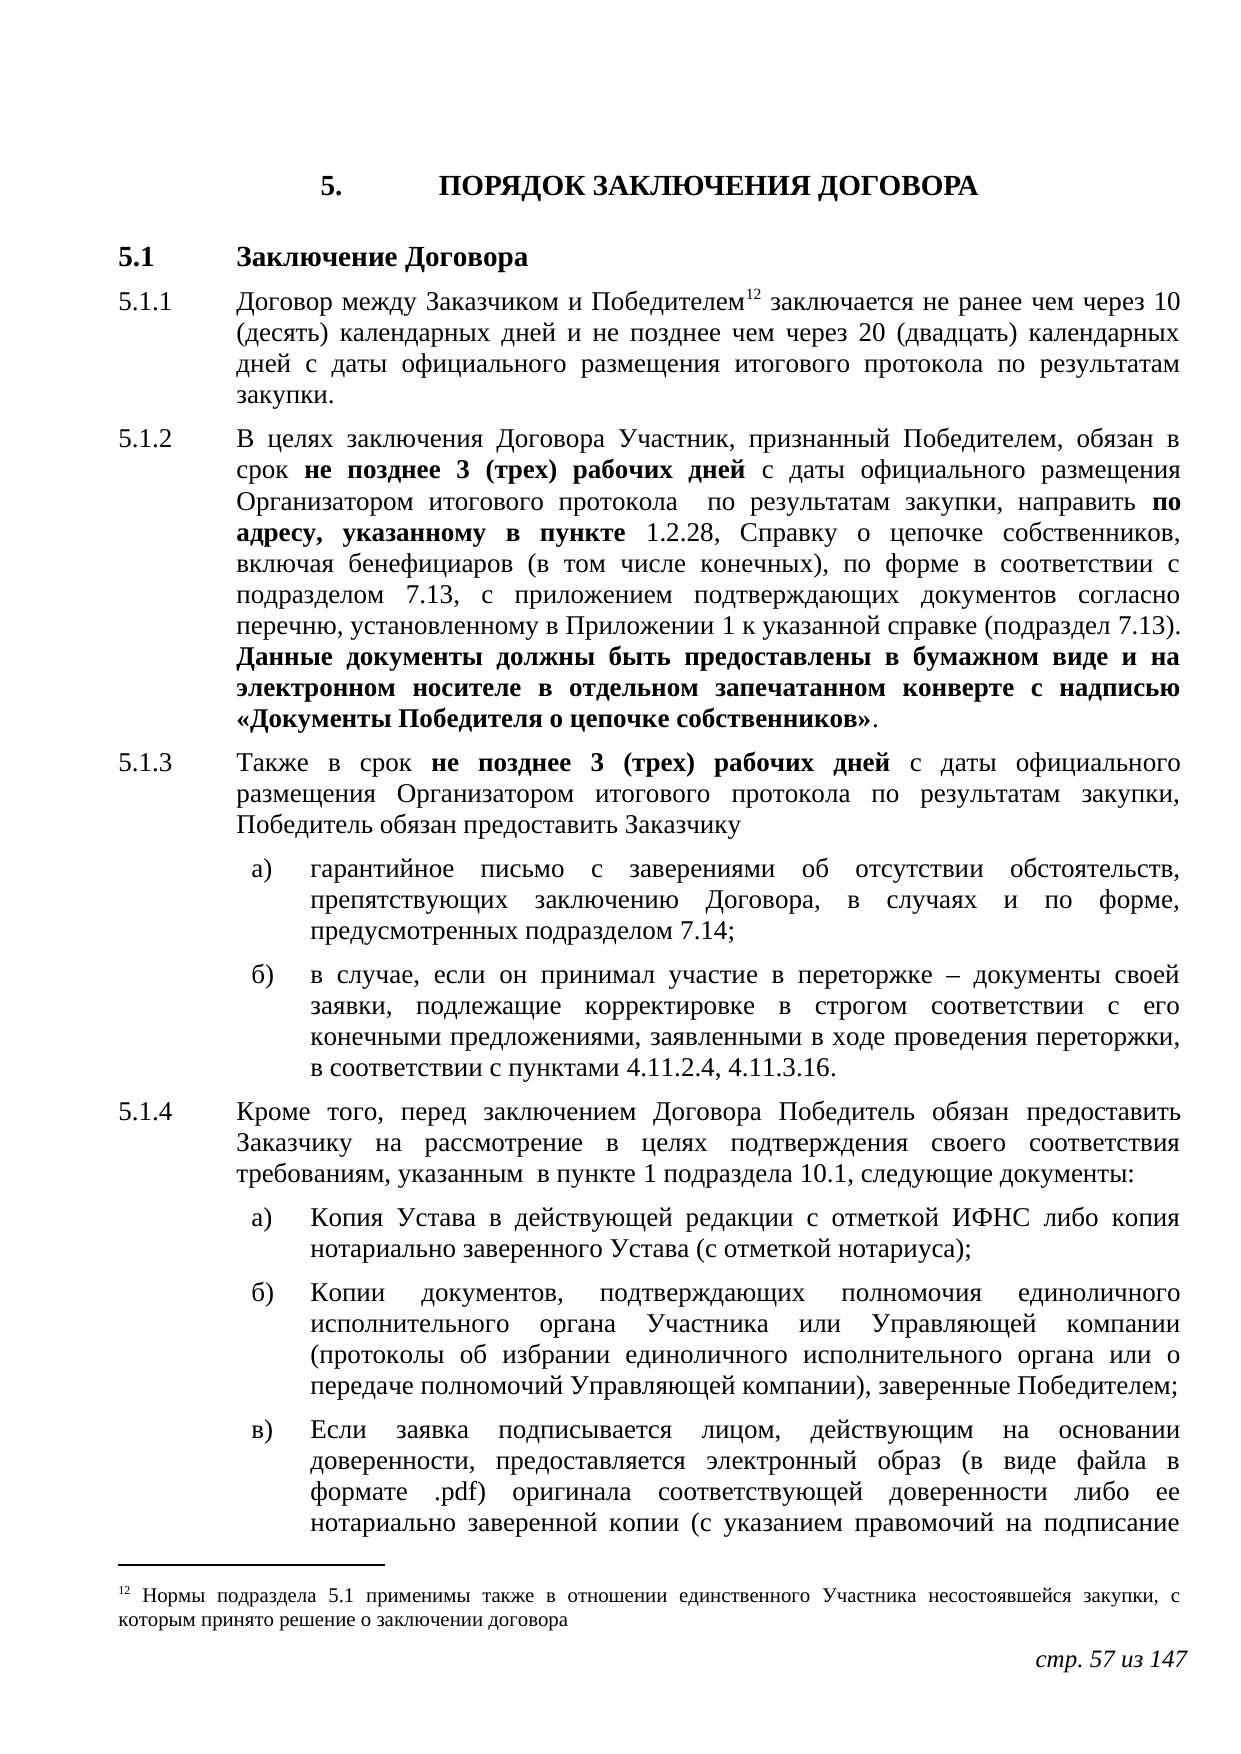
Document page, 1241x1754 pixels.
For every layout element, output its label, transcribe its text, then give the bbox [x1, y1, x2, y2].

text в случае, если он принимал участие в переторжке – документы своей заявки, подлежащие корректировке в строгом соответствии с его конечными предложениями, заявленными в ходе проведения переторжки, в соответствии с пунктами 4.11.2.4, 4.11.3.16. [251, 958, 1181, 1083]
text Копии документов, подтверждающих полномочия единоличного исполнительного органа Участника или Управляющей компании (протоколы об избрании единоличного исполнительного органа или о передаче полномочий Управляющей компании), заверенные Победителем; [251, 1276, 1181, 1401]
subtitle ПОРЯДОК ЗАКЛЮЧЕНИЯ ДОГОВОРА [118, 168, 1181, 202]
text Копия Устава в действующей редакции с отметкой ИФНС либо копия нотариально заверенного Устава (с отметкой нотариуса); [251, 1201, 1181, 1263]
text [251, 1413, 1181, 1538]
text Договор между Заказчиком и Победителем заключается не ранее чем через 10 (десять) календарных дней и не позднее чем через 20 (двадцать) календарных дней с даты официального размещения итогового протокола по результатам закупки. [118, 285, 1181, 410]
text Также в срок не позднее 3 (трех) рабочих дней с даты официального размещения Организатором итогового протокола по результатам закупки, Победитель обязан предоставить Заказчику [118, 746, 1181, 840]
subtitle Заключение Договора [118, 239, 1181, 273]
text Кроме того, перед заключением Договора Победитель обязан предоставить Заказчику на рассмотрение в целях подтверждения своего соответствия требованиям, указанным в пункте 1 подраздела 10.1, следующие документы: [118, 1095, 1181, 1189]
text гарантийное письмо с заверениями об отсутствии обстоятельств, препятствующих заключению Договора, в случаях и по форме, предусмотренных подразделом 7.14; [251, 852, 1181, 946]
text В целях заключения Договора Участник, признанный Победителем, обязан в срок не позднее 3 (трех) рабочих дней с даты официального размещения Организатором итогового протокола по результатам закупки, направить по адресу, указанному в пункте 1.2.28, Справку о цепочке собственников, включая бенефициаров (в том числе конечных), по форме в соответствии с подразделом 7.13, с приложением подтверждающих документов согласно перечню, установленному в Приложении 1 к указанной справке (подраздел 7.13). Данные документы должны быть предоставлены в бумажном виде и на электронном носителе в отдельном запечатанном конверте с надписью «Документы Победителя о цепочке собственников». [118, 422, 1181, 734]
